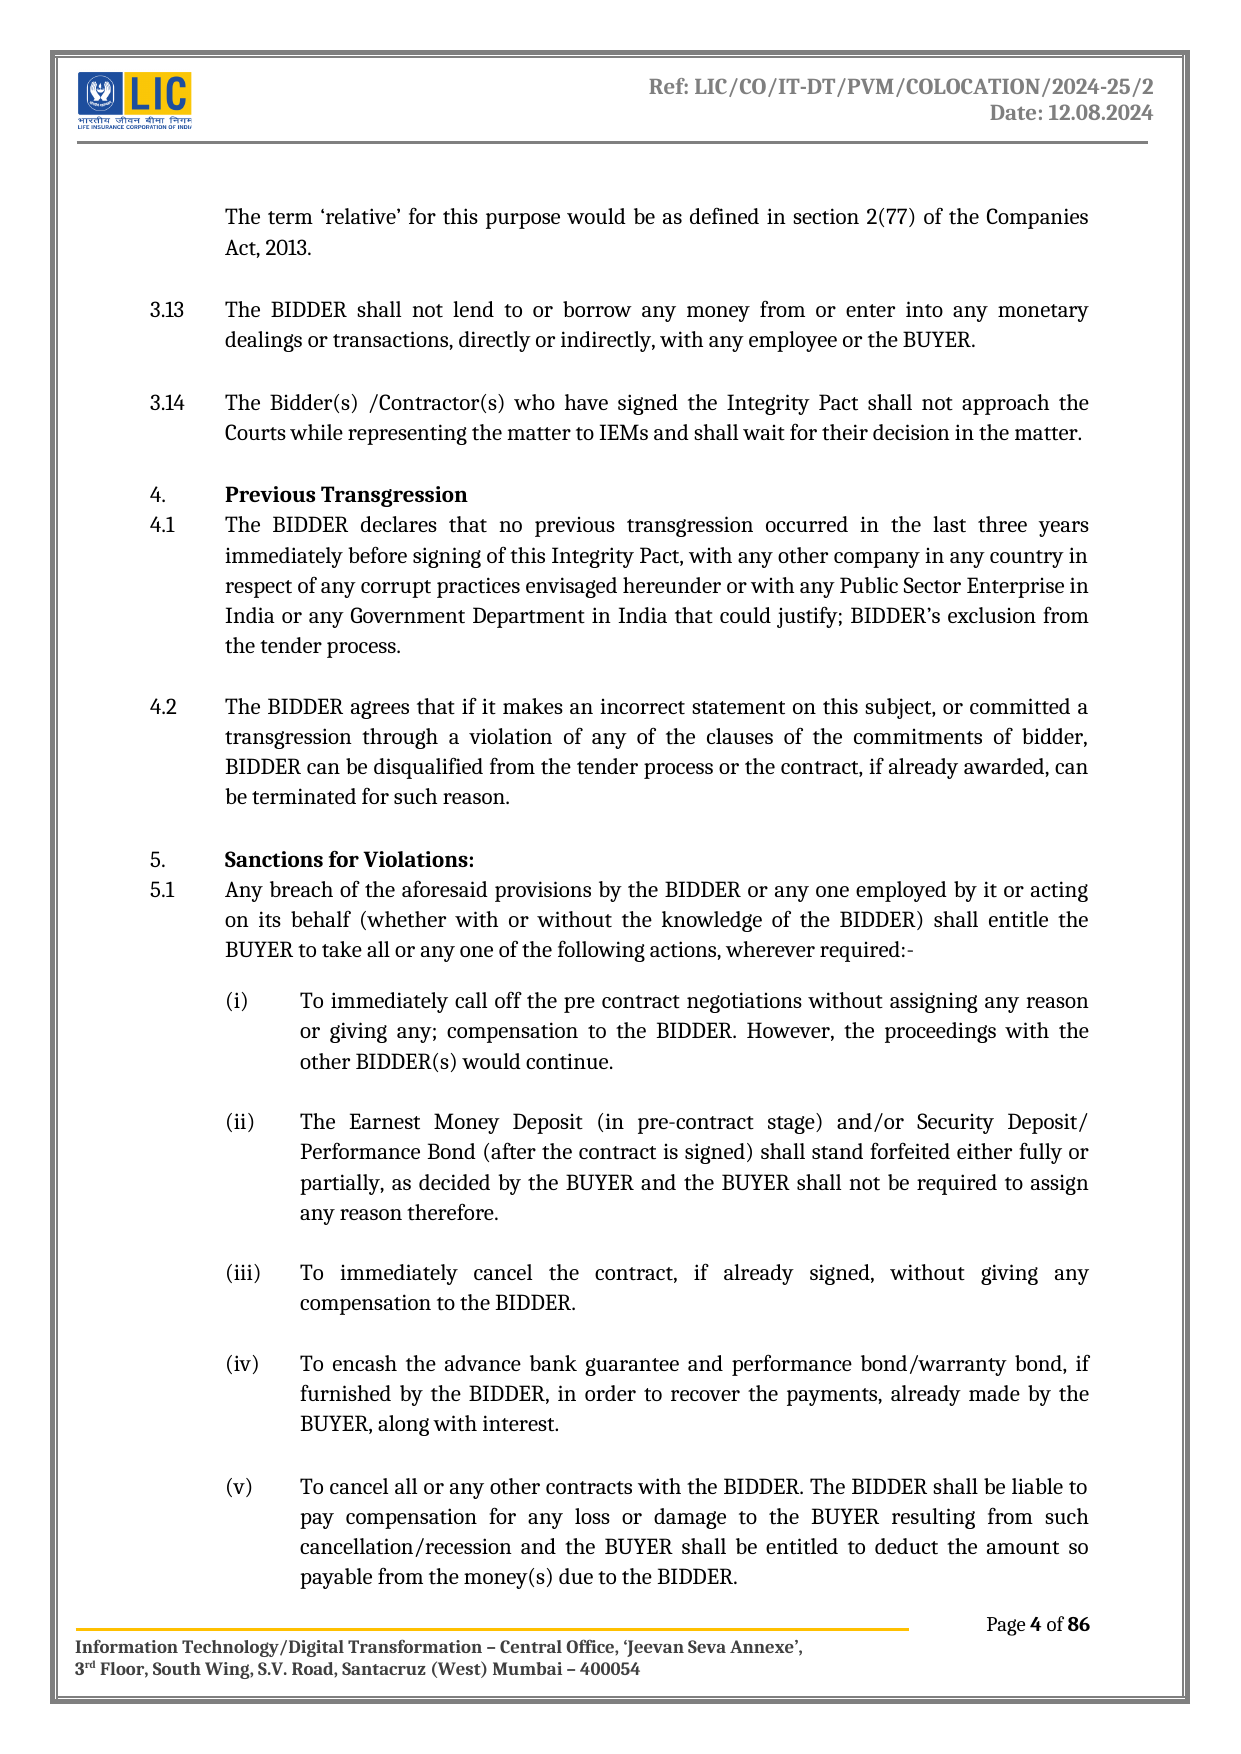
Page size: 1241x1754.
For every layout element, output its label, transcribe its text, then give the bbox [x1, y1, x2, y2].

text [150, 204, 1090, 261]
text (i) To immediately call off the pre contract negotiations without assigning any reason or giving any; compensation to the BIDDER. However, the proceedings with the other BIDDER(s) would continue. [225, 988, 1090, 1075]
picture [75, 69, 192, 129]
text (v) To cancel all or any other contracts with the BIDDER. The BIDDER shall be liable to pay compensation for any loss or damage to the BUYER resulting from such cancellation/recession and the BUYER shall be entitled to deduct the amount so payable from the money(s) due to the BIDDER. [225, 1473, 1090, 1590]
text 3.13 The BIDDER shall not lend to or borrow any money from or enter into any monetary dealings or transactions, directly or indirectly, with any employee or the BUYER. [150, 297, 1090, 353]
text (iv) To encash the advance bank guarantee and performance bond/warranty bond, if furnished by the BIDDER, in order to recover the payments, already made by the BUYER, along with interest. [225, 1351, 1090, 1437]
text (iii) To immediately cancel the contract, if already signed, without giving any compensation to the BIDDER. [225, 1260, 1090, 1317]
text (ii) The Earnest Money Deposit (in pre-contract stage) and/or Security Deposit/ Performance Bond (after the contract is signed) shall stand forfeited either fully or partially, as decided by the BUYER and the BUYER shall not be required to assign any reason therefore. [225, 1109, 1090, 1226]
text 4.1 The BIDDER declares that no previous transgression occurred in the last three years immediately before signing of this Integrity Pact, with any other company in any country in respect of any corrupt practices envisaged hereunder or with any Public Sector Enterprise in India or any Government Department in India that could justify; BIDDER’s exclusion from the tender process. [150, 512, 1090, 659]
text 4. Previous Transgression [150, 482, 1090, 508]
text 3.14 The Bidder(s) /Contractor(s) who have signed the Integrity Pact shall not approach the Courts while representing the matter to IEMs and shall wait for their decision in the matter. [150, 389, 1090, 446]
text 5.1 Any breach of the aforesaid provisions by the BIDDER or any one employed by it or acting on its behalf (whether with or without the knowledge of the BIDDER) shall entitle the BUYER to take all or any one of the following actions, wherever required:- [150, 877, 1090, 963]
text 5. Sanctions for Violations: [150, 846, 1090, 873]
text 4.2 The BIDDER agrees that if it makes an incorrect statement on this subject, or committed a transgression through a violation of any of the clauses of the commitments of bidder, BIDDER can be disqualified from the tender process or the contract, if already awarded, can be terminated for such reason. [150, 693, 1090, 810]
